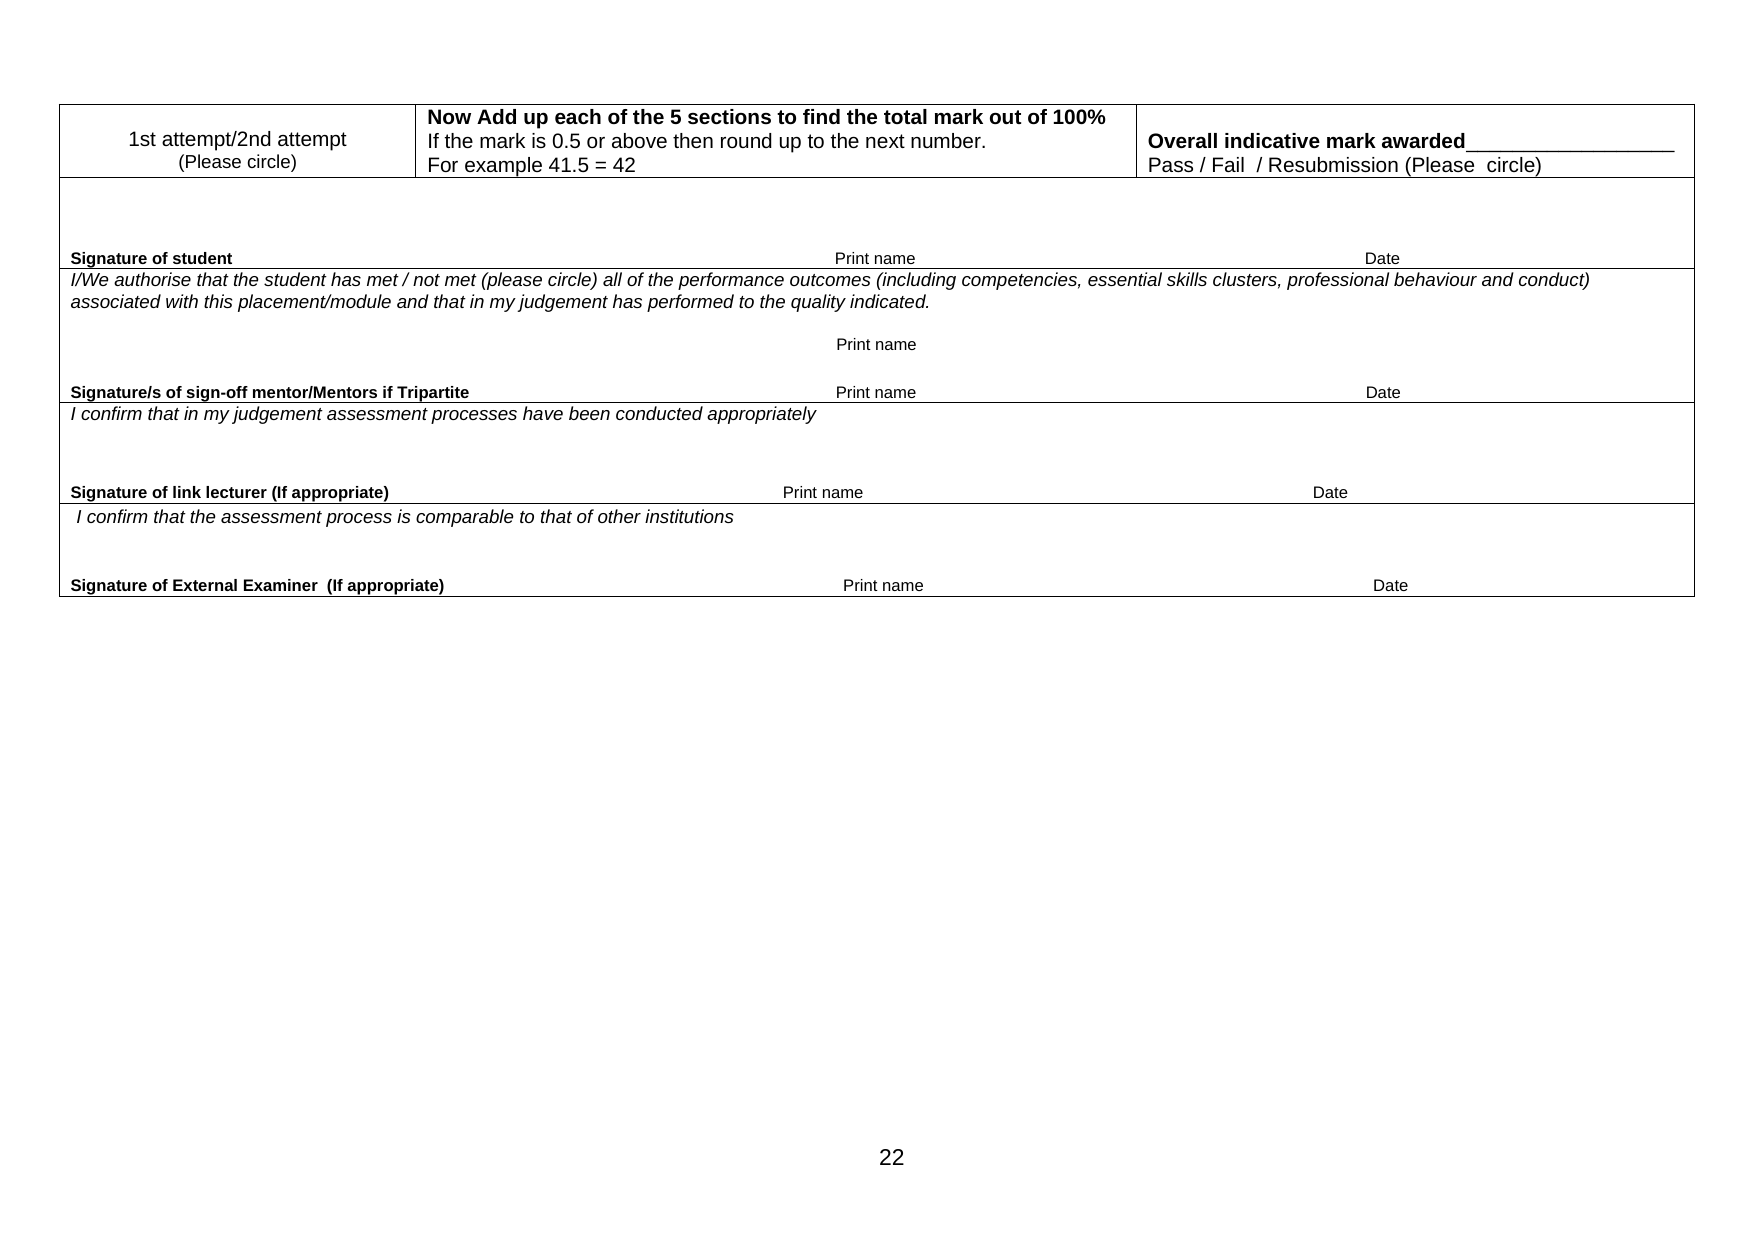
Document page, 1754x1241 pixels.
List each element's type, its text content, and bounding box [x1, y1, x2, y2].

table_cell I confirm that the assessment process is comparable to that of other institutions Signature of External Examiner (If appropriate) Print name Date [60, 504, 1694, 596]
table_cell Overall indicative mark awarded__________________ Pass / Fail / Resubmission (Please circle) [1137, 105, 1694, 177]
table_cell Signature of student Print name Date [60, 178, 1694, 268]
table_cell Now Add up each of the 5 sections to find the total mark out of 100% If the mark is 0.5 or above then round up to the next number. For example 41.5 = 42 [416, 105, 1136, 177]
table_cell I/We authorise that the student has met / not met (please circle) all of the performance outcomes (including competencies, essential skills clusters, professional behaviour and conduct) associated with this placement/module and that in my judgement has performed to the quality indicated. Print name Signature/s of sign-off mentor/Mentors if Tripartite Print name Date [60, 269, 1694, 402]
table_cell I confirm that in my judgement assessment processes have been conducted appropriately Signature of link lecturer (If appropriate) Print name Date [60, 403, 1694, 502]
table_cell 1st attempt/2nd attempt (Please circle) [60, 105, 415, 177]
